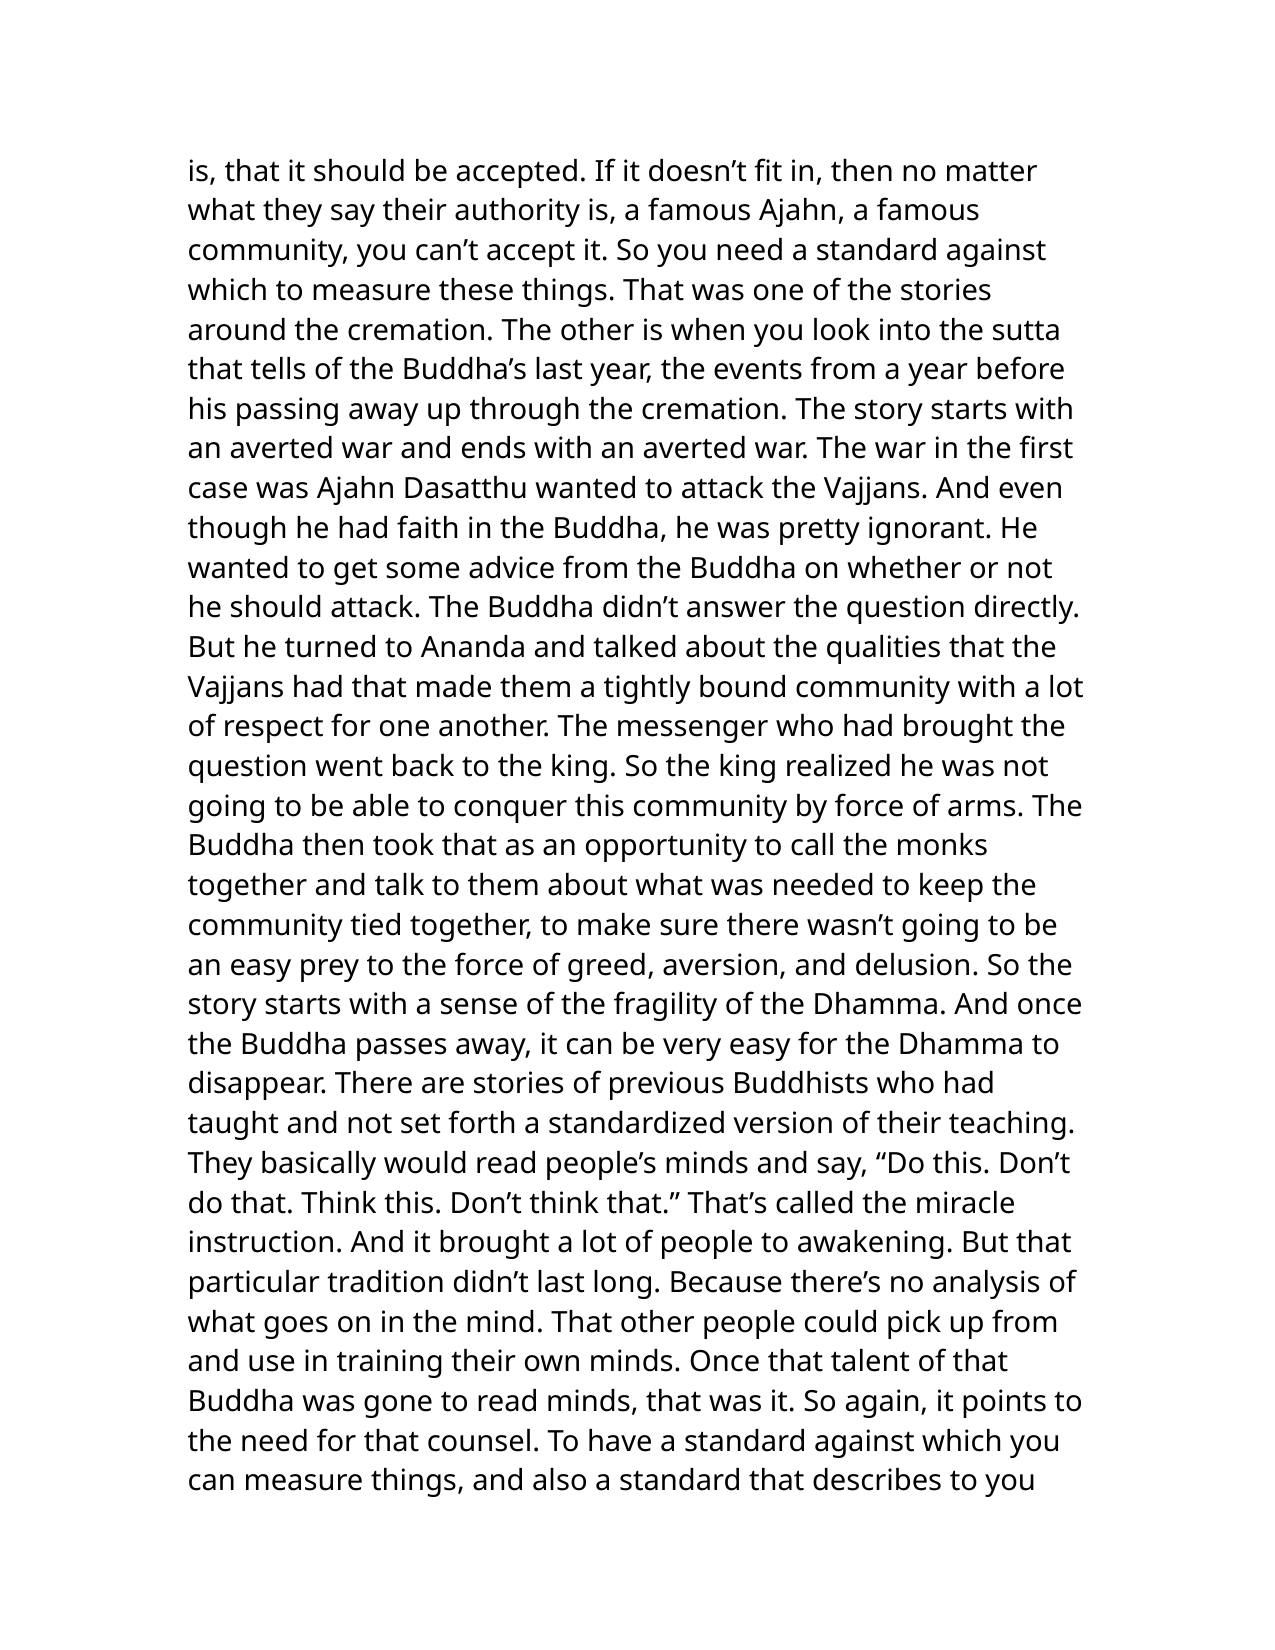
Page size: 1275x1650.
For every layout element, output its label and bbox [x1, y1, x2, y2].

text [187, 150, 1087, 1499]
